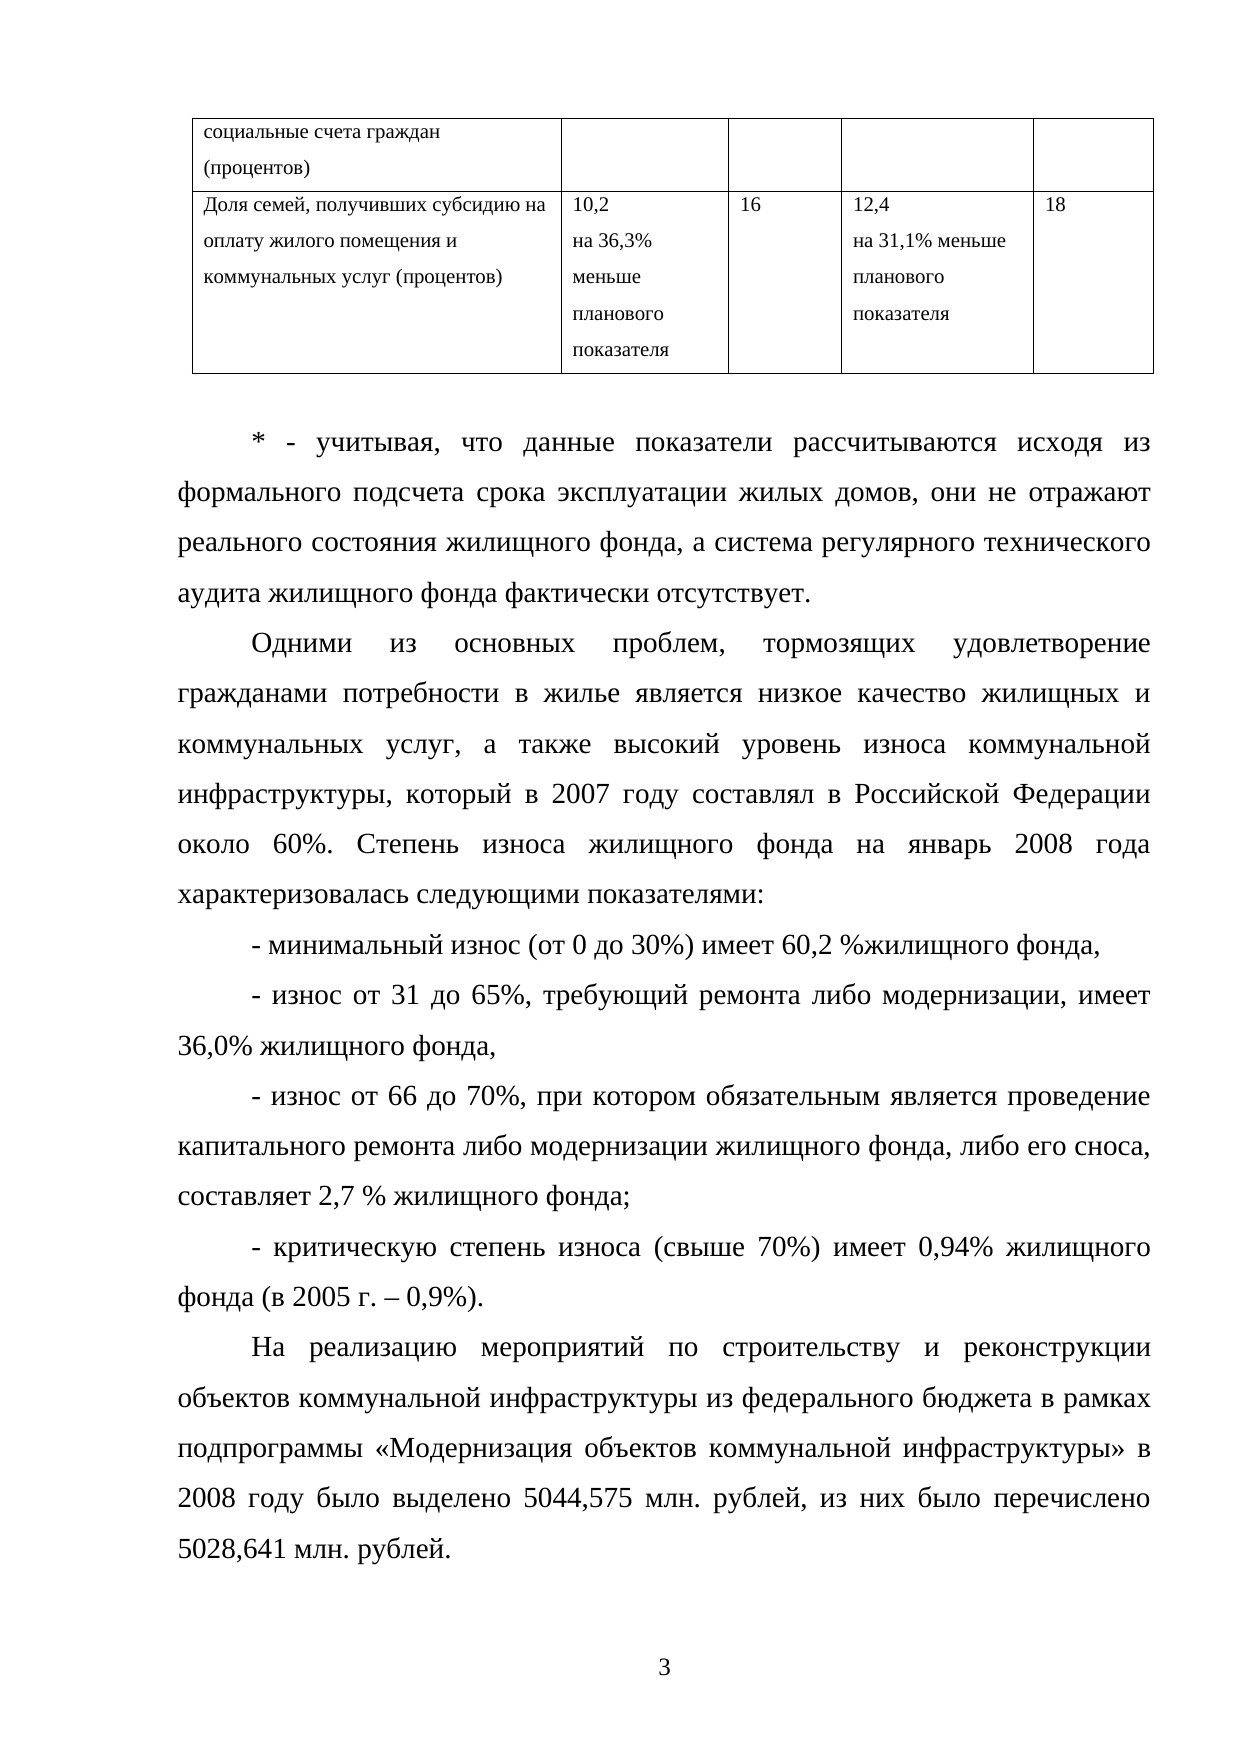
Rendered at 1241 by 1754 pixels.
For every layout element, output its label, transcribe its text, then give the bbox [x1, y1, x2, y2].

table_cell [193, 119, 561, 191]
text - износ от 66 до 70%, при котором обязательным является проведение капитального ремонта либо модернизации жилищного фонда, либо его сноса, составляет 2,7 % жилищного фонда; [177, 1078, 1152, 1212]
table_cell Доля семей, получивших субсидию на оплату жилого помещения и коммунальных услуг (процентов) [193, 192, 561, 372]
table_cell 10,2 на 36,3% меньше планового показателя [562, 192, 728, 372]
text Одними из основных проблем, тормозящих удовлетворение гражданами потребности в жилье является низкое качество жилищных и коммунальных услуг, а также высокий уровень износа коммунальной инфраструктуры, который в 2007 году составлял в Российской Федерации около 60%. Степень износа жилищного фонда на январь 2008 года характеризовалась следующими показателями: [177, 625, 1152, 910]
table_cell 18 [1034, 192, 1153, 372]
table_cell 16 [729, 192, 841, 372]
text * - учитывая, что данные показатели рассчитываются исходя из формального подсчета срока эксплуатации жилых домов, они не отражают реального состояния жилищного фонда, а система регулярного технического аудита жилищного фонда фактически отсутствует. [177, 424, 1152, 608]
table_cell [562, 119, 728, 191]
text - критическую степень износа (свыше 70%) имеет 0,94% жилищного фонда (в . – 0,9%). [177, 1229, 1152, 1313]
table_cell 12,4 на 31,1% меньше планового показателя [842, 192, 1033, 372]
table_cell 47 [729, 119, 841, 191]
text - износ от 31 до 65%, требующий ремонта либо модернизации, имеет 36,0% жилищного фонда, [177, 977, 1152, 1061]
text - минимальный износ (от 0 до 30%) имеет 60,2 %жилищного фонда, [177, 927, 1152, 961]
table_cell 80 [1034, 119, 1153, 191]
text На реализацию мероприятий по строительству и реконструкции объектов коммунальной инфраструктуры из федерального бюджета в рамках подпрограммы «Модернизация объектов коммунальной инфраструктуры» в 2008 году было выделено 5044,575 млн. рублей, из них было перечислено 5028,641 млн. рублей. [177, 1329, 1152, 1564]
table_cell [842, 119, 1033, 191]
